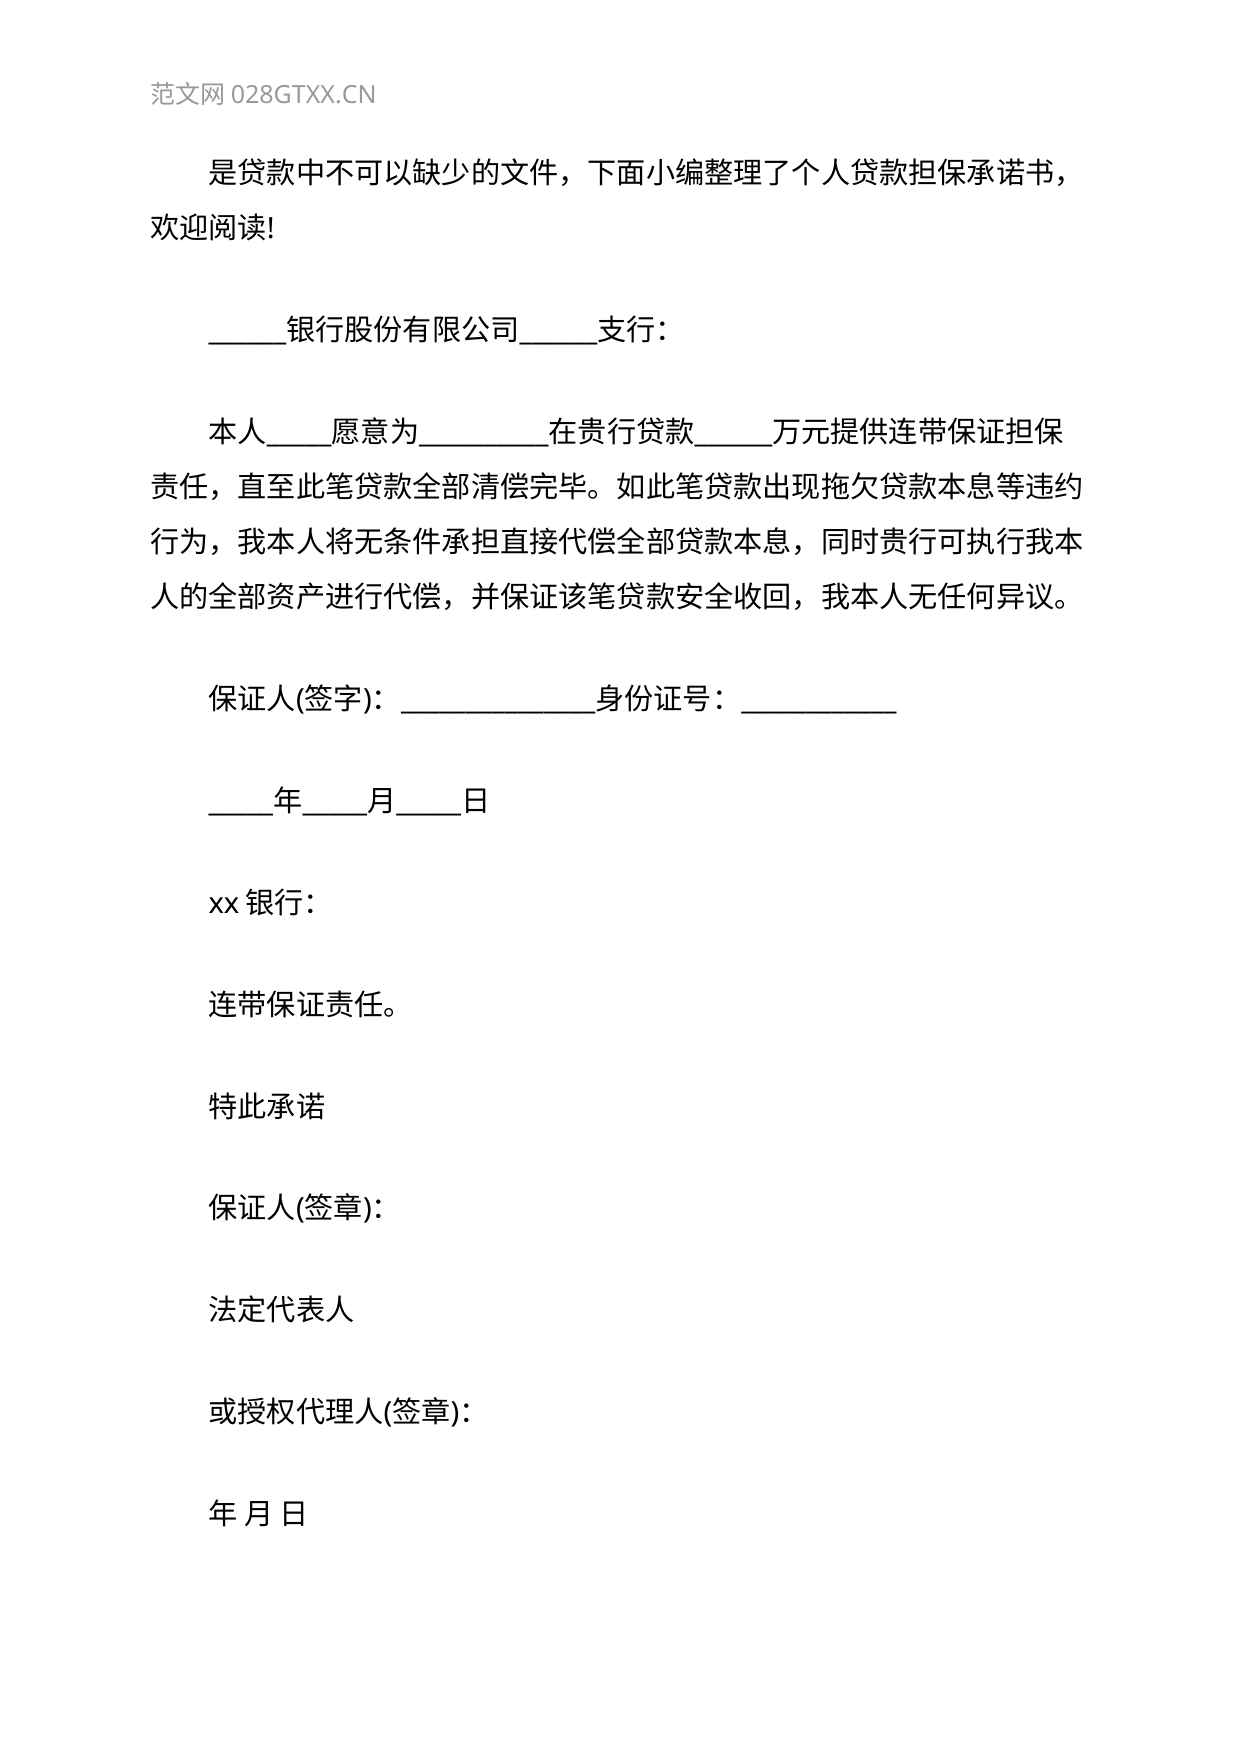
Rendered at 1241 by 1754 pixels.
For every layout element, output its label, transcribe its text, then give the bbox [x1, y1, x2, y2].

text 保证人(签章)： [150, 1185, 1090, 1227]
text 法定代表人 [150, 1287, 1090, 1329]
text 年 月 日 [150, 1491, 1090, 1533]
text _____年_____月_____日 [150, 777, 1090, 820]
text 特此承诺 [150, 1083, 1090, 1125]
text ______银行股份有限公司______支行： [150, 307, 1090, 349]
text 连带保证责任。 [150, 981, 1090, 1024]
text xx银行： [150, 879, 1090, 922]
text 或授权代理人(签章)： [150, 1389, 1090, 1431]
text 是贷款中不可以缺少的文件，下面小编整理了个人贷款担保承诺书，欢迎阅读! [150, 150, 1090, 247]
text 保证人(签字)：_______________身份证号：____________ [150, 675, 1090, 718]
text 本人_____愿意为__________在贵行贷款______万元提供连带保证担保责任，直至此笔贷款全部清偿完毕。如此笔贷款出现拖欠贷款本息等违约行为，我本人将无条件承担直接代偿全部贷款本息，同时贵行可执行我本人的全部资产进行代偿，并保证该笔贷款安全收回，我本人无任何异议。 [150, 409, 1090, 616]
